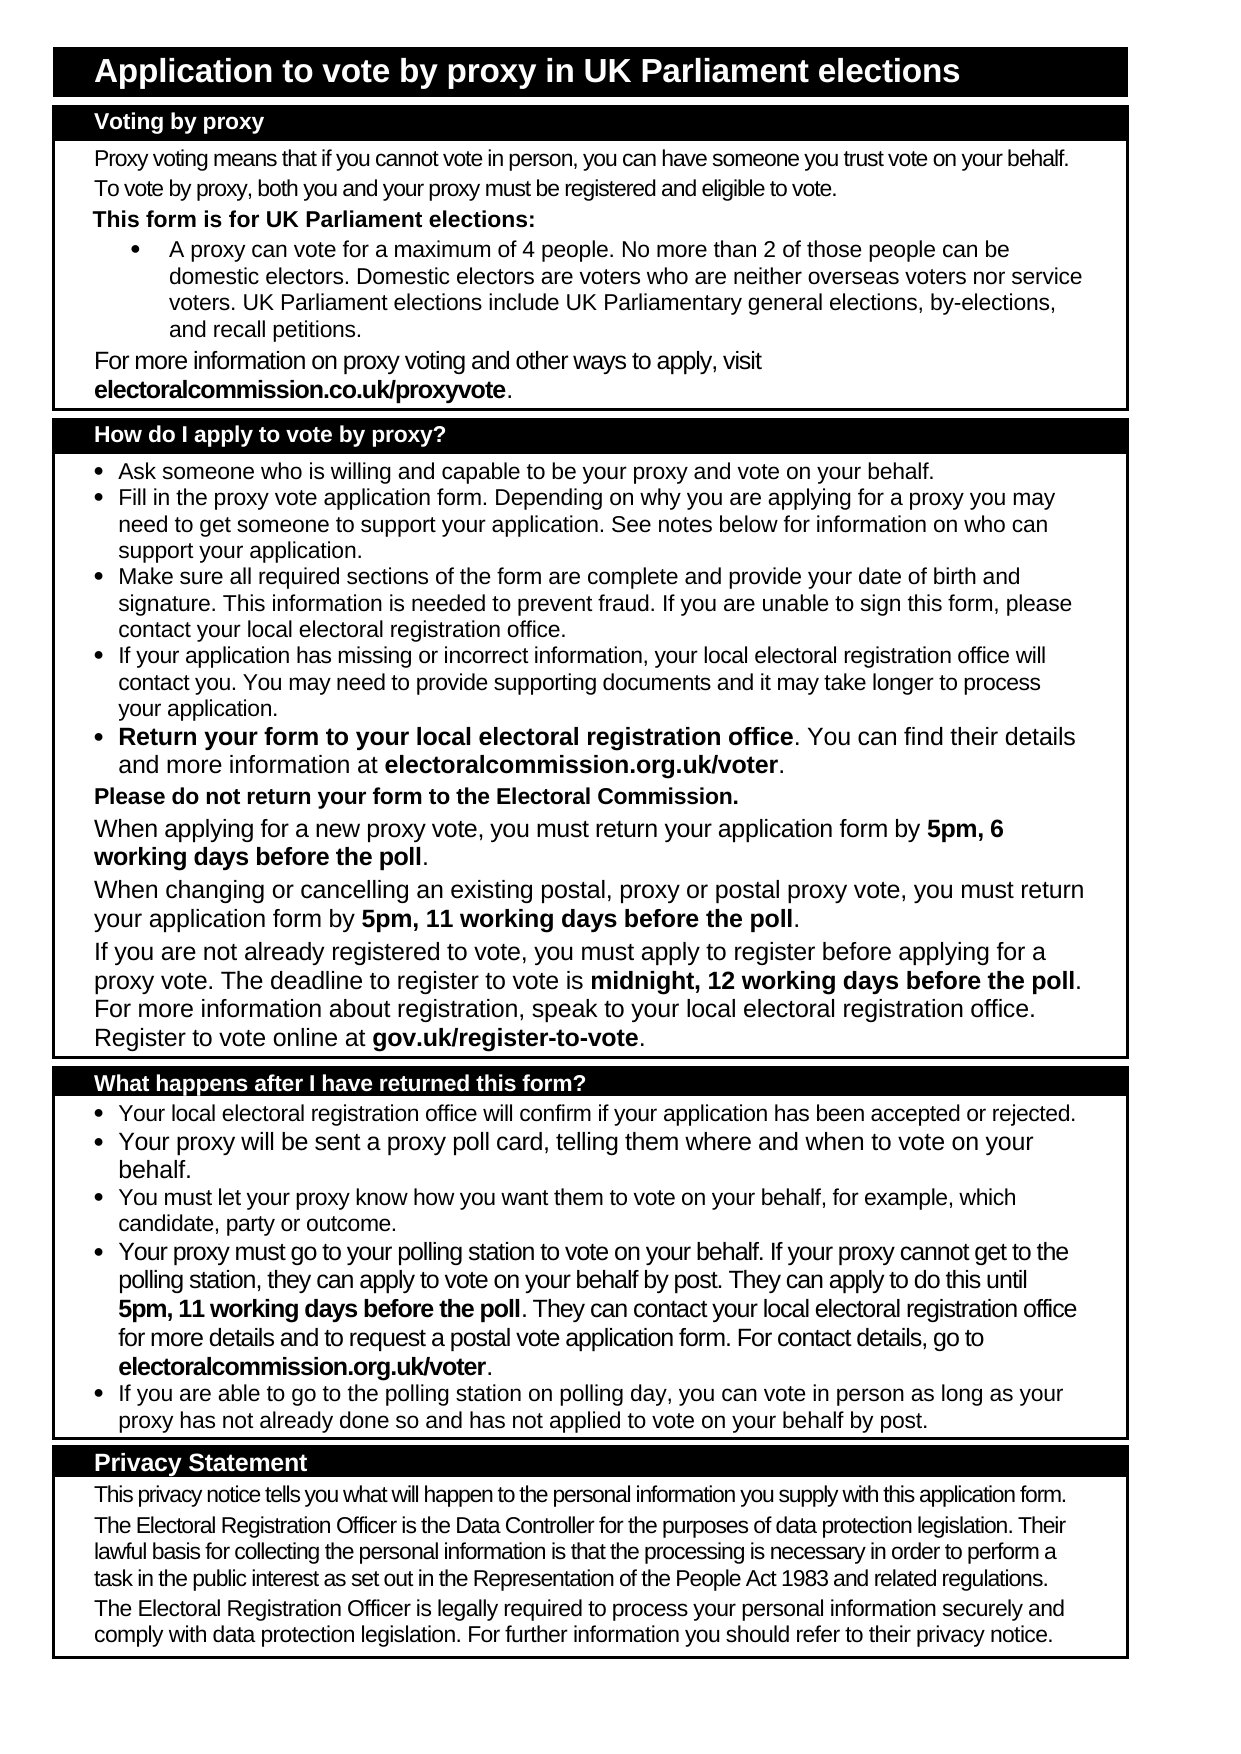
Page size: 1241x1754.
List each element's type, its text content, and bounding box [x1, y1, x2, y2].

table_cell [53, 1059, 1128, 1066]
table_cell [55, 1477, 1126, 1656]
table_cell [53, 1440, 1128, 1445]
table_cell Proxy voting means that if you cannot vote in person, you can have someone you trust vote on your behalf. To vote by proxy, both you and your proxy must be registered and eligible to vote. This form is for UK Parliament elections: A proxy can vote for a maximum of 4 people. No more than 2 of those people can be domestic electors. Domestic electors are voters who are neither overseas voters nor service voters. UK Parliament elections include UK Parliamentary general elections, by-elections, and recall petitions. For more information on proxy voting and other ways to apply, visit electoralcommission.co.uk/proxyvote. [55, 141, 1126, 408]
table_cell Voting by proxy [55, 108, 1126, 141]
table_cell [53, 97, 1128, 105]
table_cell Privacy Statement [55, 1448, 1126, 1477]
table_cell What happens after I have returned this form? [55, 1070, 1126, 1096]
table_cell [53, 411, 1128, 418]
table_header Application to vote by proxy in UK Parliament elections [53, 47, 1128, 97]
table_cell How do I apply to vote by proxy? [55, 421, 1126, 454]
table_cell Ask someone who is willing and capable to be your proxy and vote on your behalf. Fill in the proxy vote application form. Depending on why you are applying for a proxy you may need to get someone to support your application. See notes below for information on who can support your application. Make sure all required sections of the form are complete and provide your date of birth and signature. This information is needed to prevent fraud. If you are unable to sign this form, please contact your local electoral registration office. If your application has missing or incorrect information, your local electoral registration office will contact you. You may need to provide supporting documents and it may take longer to process your application. Return your form to your local electoral registration office. You can find their details and more information at electoralcommission.org.uk/voter. Please do not return your form to the Electoral Commission. When applying for a new proxy vote, you must return your application form by 5pm, 6 working days before the poll. When changing or cancelling an existing postal, proxy or postal proxy vote, you must return your application form by 5pm, 11 working days before the poll. If you are not already registered to vote, you must apply to register before applying for a proxy vote. The deadline to register to vote is midnight, 12 working days before the poll. For more information about registration, speak to your local electoral registration office. Register to vote online at gov.uk/register-to-vote. [55, 454, 1126, 1056]
table_cell Your local electoral registration office will confirm if your application has been accepted or rejected. Your proxy will be sent a proxy poll card, telling them where and when to vote on your behalf. You must let your proxy know how you want them to vote on your behalf, for example, which candidate, party or outcome. Your proxy must go to your polling station to vote on your behalf. If your proxy cannot get to the polling station, they can apply to vote on your behalf by post. They can apply to do this until 5pm, 11 working days before the poll. They can contact your local electoral registration office for more details and to request a postal vote application form. For contact details, go to electoralcommission.org.uk/voter. If you are able to go to the polling station on polling day, you can vote in person as long as your proxy has not already done so and has not applied to vote on your behalf by post. [55, 1096, 1126, 1437]
